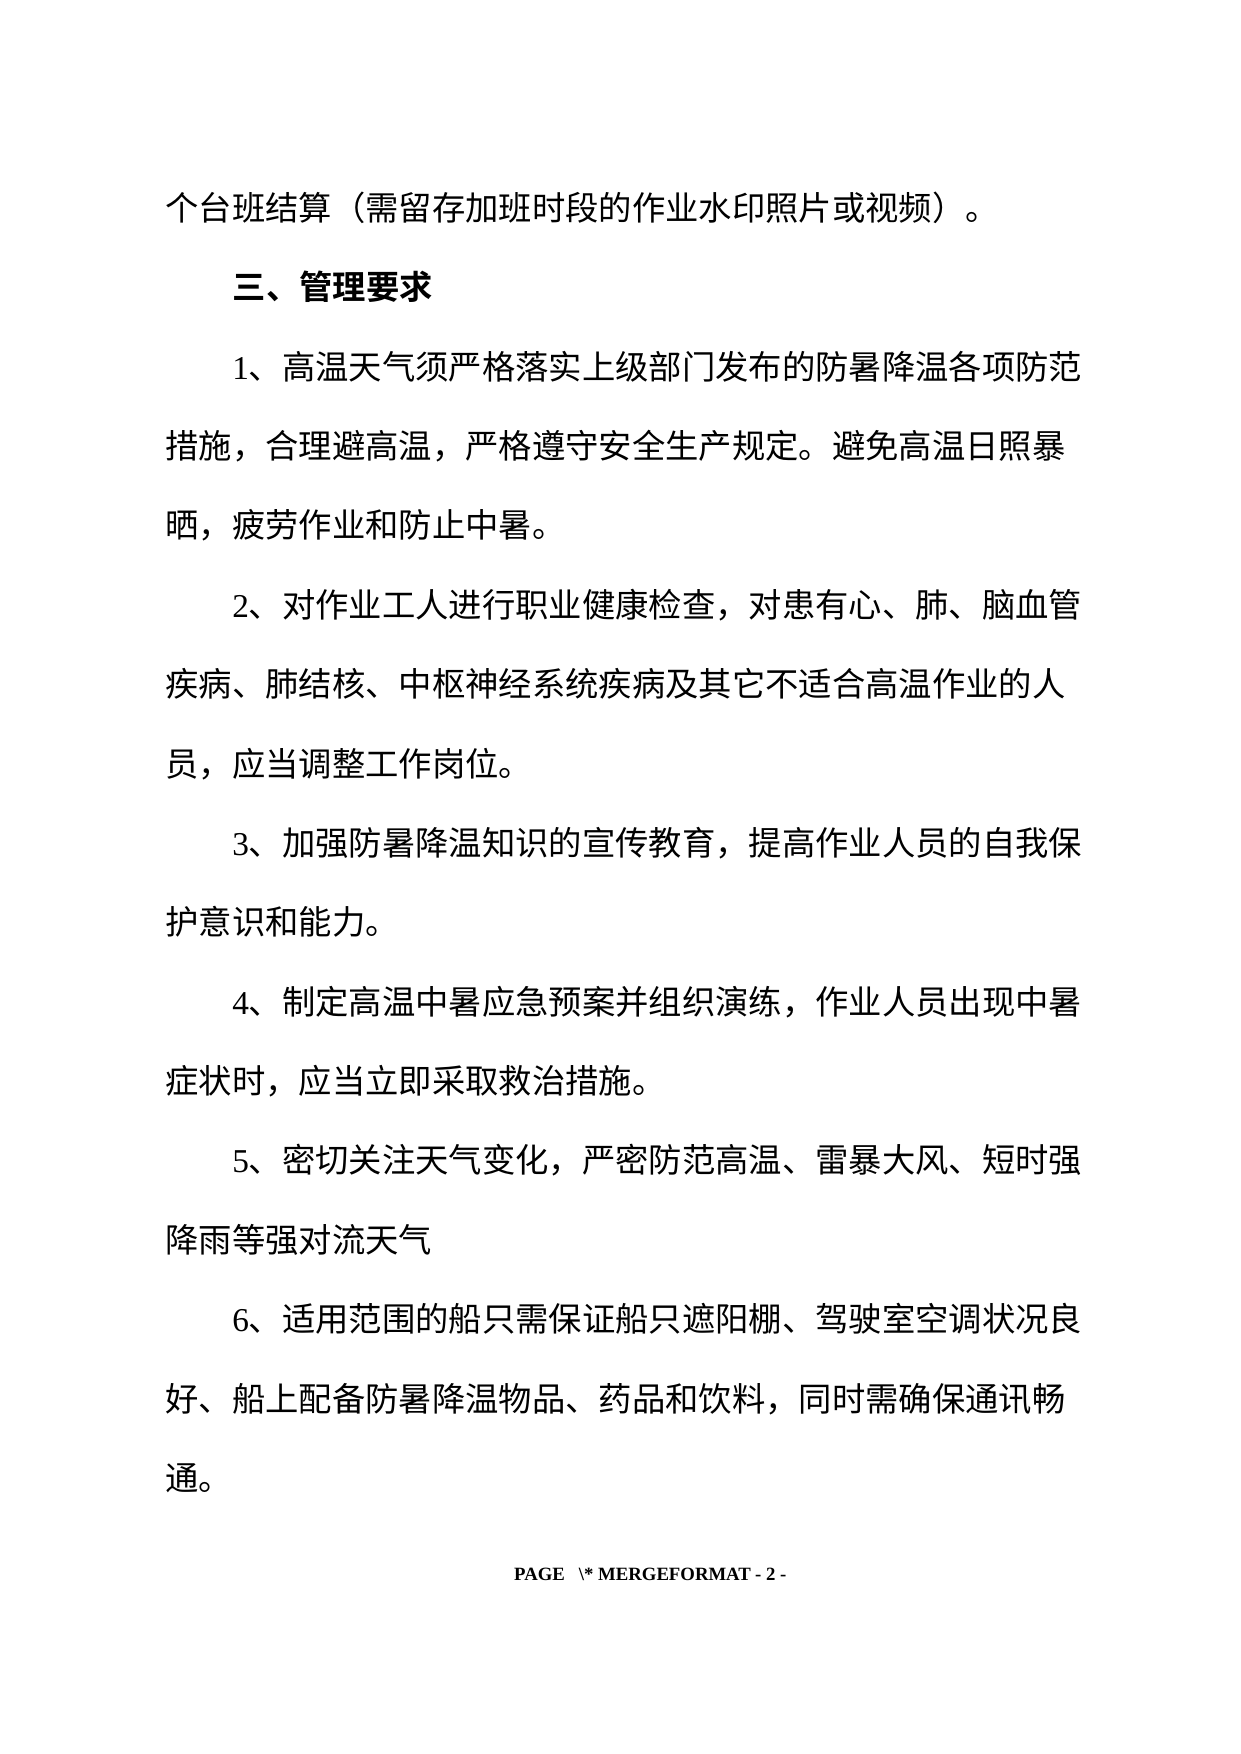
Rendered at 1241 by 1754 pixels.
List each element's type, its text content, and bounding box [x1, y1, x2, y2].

text 6、适用范围的船只需保证船只遮阳棚、驾驶室空调状况良好、船上配备防暑降温物品、药品和饮料，同时需确保通讯畅通。 [165, 1277, 1092, 1516]
text 4、制定高温中暑应急预案并组织演练，作业人员出现中暑症状时，应当立即采取救治措施。 [165, 960, 1092, 1119]
text 3、加强防暑降温知识的宣传教育，提高作业人员的自我保护意识和能力。 [165, 801, 1092, 960]
text 2、对作业工人进行职业健康检查，对患有心、肺、脑血管疾病、肺结核、中枢神经系统疾病及其它不适合高温作业的人员，应当调整工作岗位。 [165, 563, 1092, 801]
subtitle 三、管理要求 [165, 246, 1092, 325]
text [165, 166, 1092, 246]
text 1、高温天气须严格落实上级部门发布的防暑降温各项防范措施，合理避高温，严格遵守安全生产规定。避免高温日照暴晒，疲劳作业和防止中暑。 [165, 325, 1092, 563]
text 5、密切关注天气变化，严密防范高温、雷暴大风、短时强降雨等强对流天气 [165, 1119, 1092, 1277]
